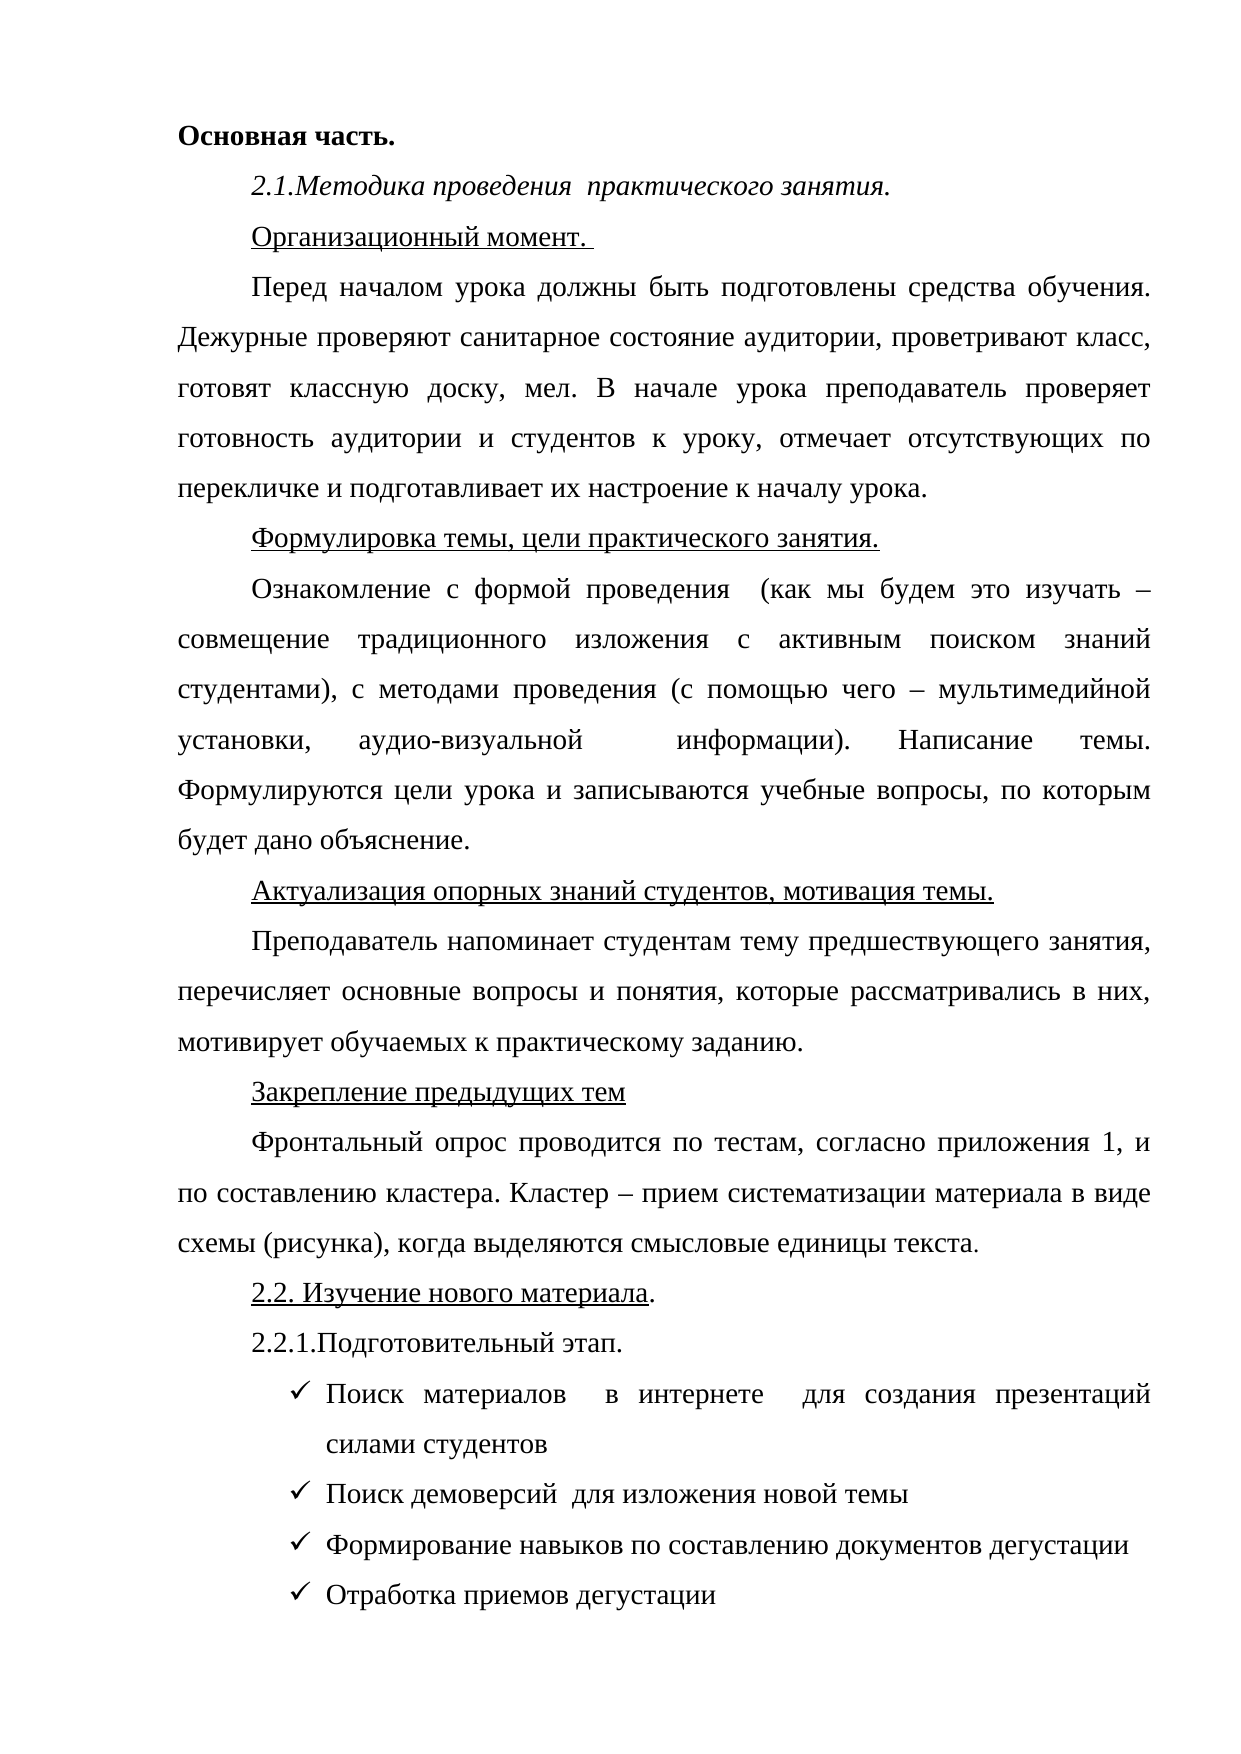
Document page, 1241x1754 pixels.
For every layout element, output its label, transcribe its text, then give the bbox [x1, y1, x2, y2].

list Формирование навыков по составлению документов дегустации [288, 1527, 1152, 1561]
text Закрепление предыдущих тем [177, 1074, 1152, 1108]
text 2.1.Методика проведения практического занятия. [177, 168, 1152, 202]
text Преподаватель напоминает студентам тему предшествующего занятия, перечисляет основные вопросы и понятия, которые рассматривались в них, мотивирует обучаемых к практическому заданию. [177, 923, 1152, 1057]
list Отработка приемов дегустации [288, 1577, 1152, 1611]
list Поиск демоверсий для изложения новой темы [288, 1477, 1152, 1510]
text Фронтальный опрос проводится по тестам, согласно приложения 1, и по составлению кластера. Кластер – прием систематизации материала в виде схемы (рисунка), когда выделяются смысловые единицы текста. [177, 1124, 1152, 1258]
text Перед началом урока должны быть подготовлены средства обучения. Дежурные проверяют санитарное состояние аудитории, проветривают класс, готовят классную доску, мел. В начале урока преподаватель проверяет готовность аудитории и студентов к уроку, отмечает отсутствующих по перекличке и подготавливает их настроение к началу урока. [177, 269, 1152, 504]
text Ознакомление с формой проведения (как мы будем это изучать – совмещение традиционного изложения с активным поиском знаний студентами), с методами проведения (с помощью чего – мультимедийной установки, аудио-визуальной информации). Написание темы. Формулируются цели урока и записываются учебные вопросы, по которым будет дано объяснение. [177, 571, 1152, 856]
text 2.2. Изучение нового материала. [177, 1275, 1152, 1309]
list Поиск материалов в интернете для создания презентаций силами студентов [288, 1376, 1152, 1460]
text Формулировка темы, цели практического занятия. [177, 521, 1152, 554]
text Основная часть. [177, 118, 1152, 152]
text Актуализация опорных знаний студентов, мотивация темы. [177, 873, 1152, 906]
text 2.2.1.Подготовительный этап. [177, 1326, 1152, 1359]
text Организационный момент. [177, 219, 1152, 252]
